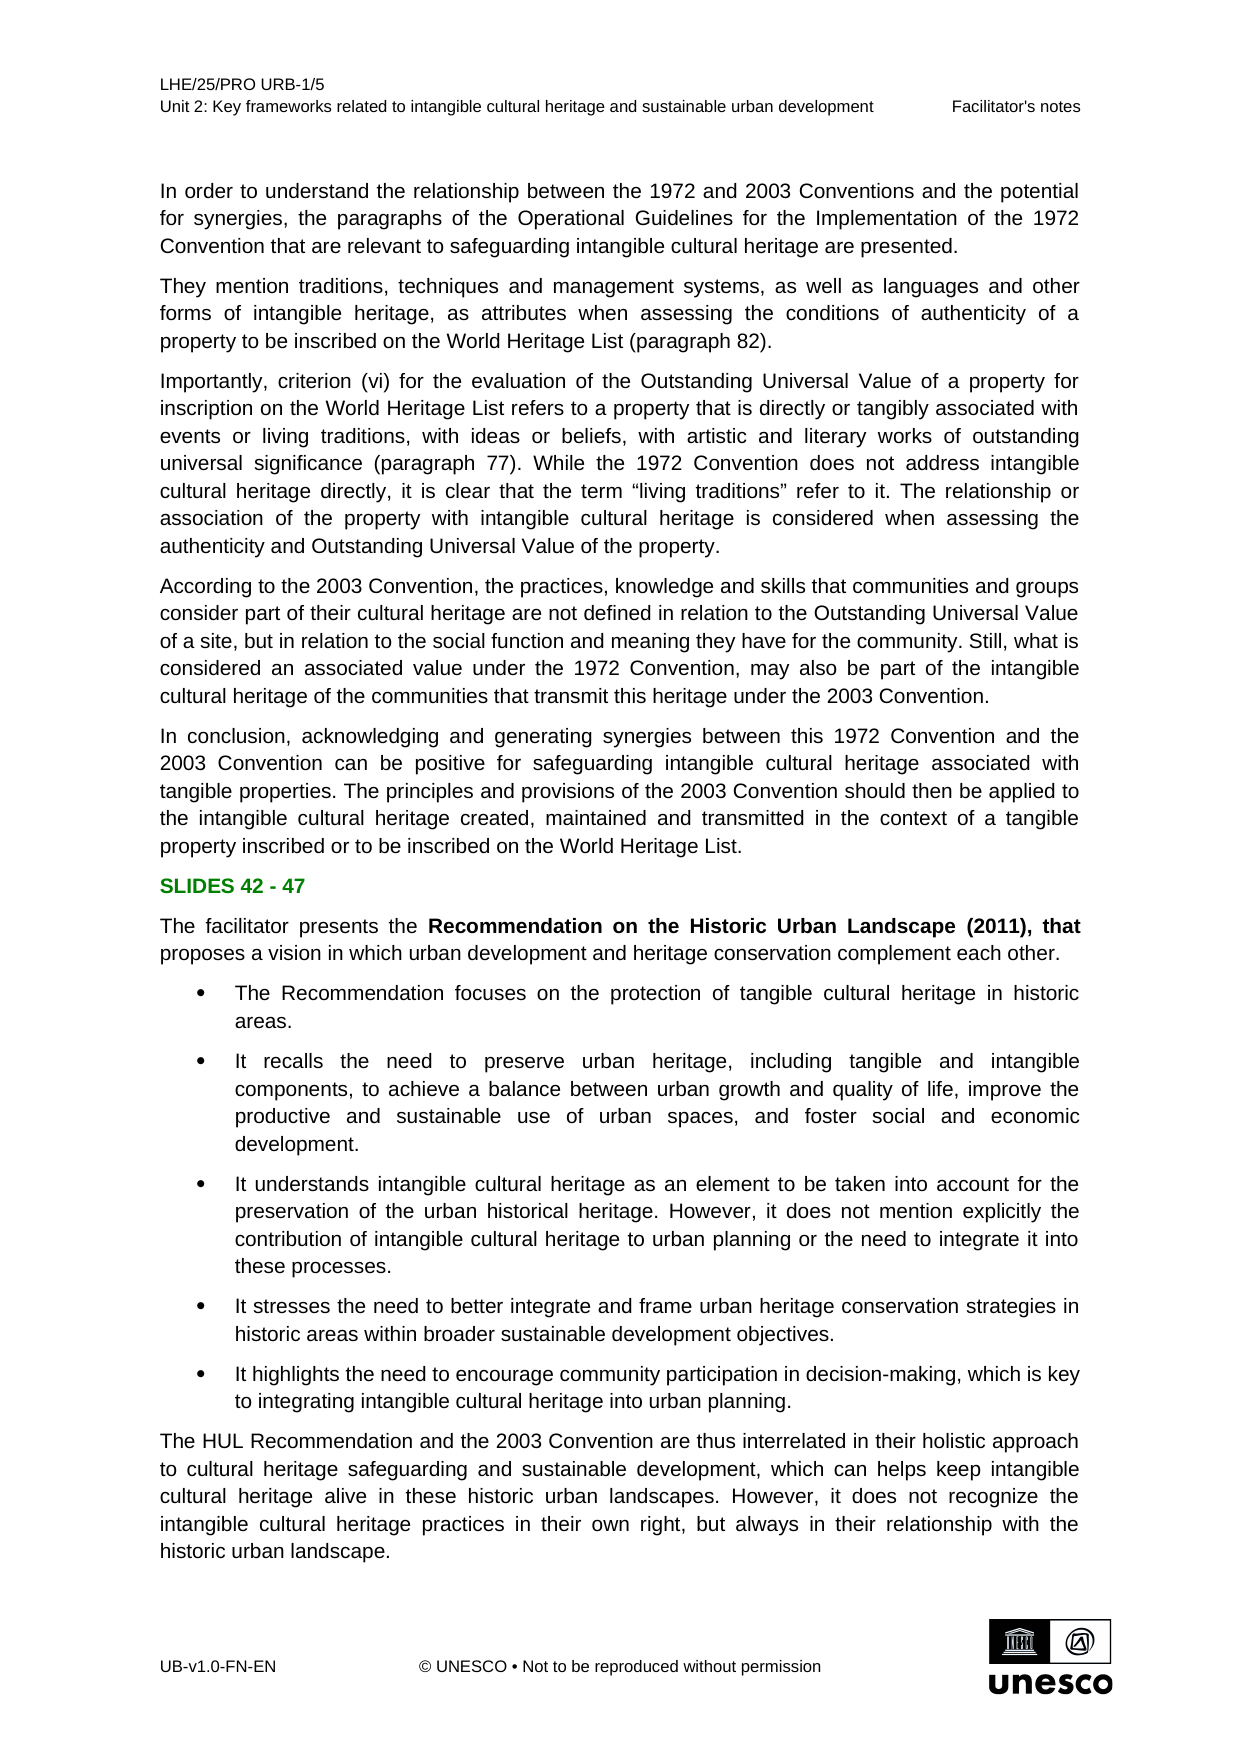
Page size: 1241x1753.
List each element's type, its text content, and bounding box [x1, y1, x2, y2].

text In conclusion, acknowledging and generating synergies between this 1972 Convention and the 2003 Convention can be positive for safeguarding intangible cultural heritage associated with tangible properties. The principles and provisions of the 2003 Convention should then be applied to the intangible cultural heritage created, maintained and transmitted in the context of a tangible property inscribed or to be inscribed on the World Heritage List. [159, 724, 1081, 858]
list It highlights the need to encourage community participation in decision-making, which is key to integrating intangible cultural heritage into urban planning. [197, 1362, 1081, 1413]
list It understands intangible cultural heritage as an element to be taken into account for the preservation of the urban historical heritage. However, it does not mention explicitly the contribution of intangible cultural heritage to urban planning or the need to integrate it into these processes. [197, 1171, 1081, 1278]
text Importantly, criterion (vi) for the evaluation of the Outstanding Universal Value of a property for inscription on the World Heritage List refers to a property that is directly or tangibly associated with events or living traditions, with ideas or beliefs, with artistic and literary works of outstanding universal significance (paragraph 77). While the 1972 Convention does not address intangible cultural heritage directly, it is clear that the term “living traditions” refer to it. The relationship or association of the property with intangible cultural heritage is considered when assessing the authenticity and Outstanding Universal Value of the property. [159, 369, 1081, 558]
list It recalls the need to preserve urban heritage, including tangible and intangible components, to achieve a balance between urban growth and quality of life, improve the productive and sustainable use of urban spaces, and foster social and economic development. [197, 1049, 1081, 1155]
text The HUL Recommendation and the 2003 Convention are thus interrelated in their holistic approach to cultural heritage safeguarding and sustainable development, which can helps keep intangible cultural heritage alive in these historic urban landscapes. However, it does not recognize the intangible cultural heritage practices in their own right, but always in their relationship with the historic urban landscape. [159, 1429, 1081, 1563]
text They mention traditions, techniques and management systems, as well as languages and other forms of intangible heritage, as attributes when assessing the conditions of authenticity of a property to be inscribed on the World Heritage List (paragraph 82). [159, 274, 1081, 353]
text The facilitator presents the Recommendation on the Historic Urban Landscape (2011), that proposes a vision in which urban development and heritage conservation complement each other. [159, 914, 1081, 965]
list The Recommendation focuses on the protection of tangible cultural heritage in historic areas. [197, 981, 1081, 1033]
text According to the 2003 Convention, the practices, knowledge and skills that communities and groups consider part of their cultural heritage are not defined in relation to the Outstanding Universal Value of a site, but in relation to the social function and meaning they have for the community. Still, what is considered an associated value under the 1972 Convention, may also be part of the intangible cultural heritage of the communities that transmit this heritage under the 2003 Convention. [159, 574, 1081, 708]
list It stresses the need to better integrate and frame urban heritage conservation strategies in historic areas within broader sustainable development objectives. [197, 1294, 1081, 1346]
subtitle SLIDES 42 - 47 [159, 874, 1081, 898]
text In order to understand the relationship between the 1972 and 2003 Conventions and the potential for synergies, the paragraphs of the Operational Guidelines for the Implementation of the 1972 Convention that are relevant to safeguarding intangible cultural heritage are presented. [159, 179, 1081, 258]
picture [989, 1619, 1113, 1695]
